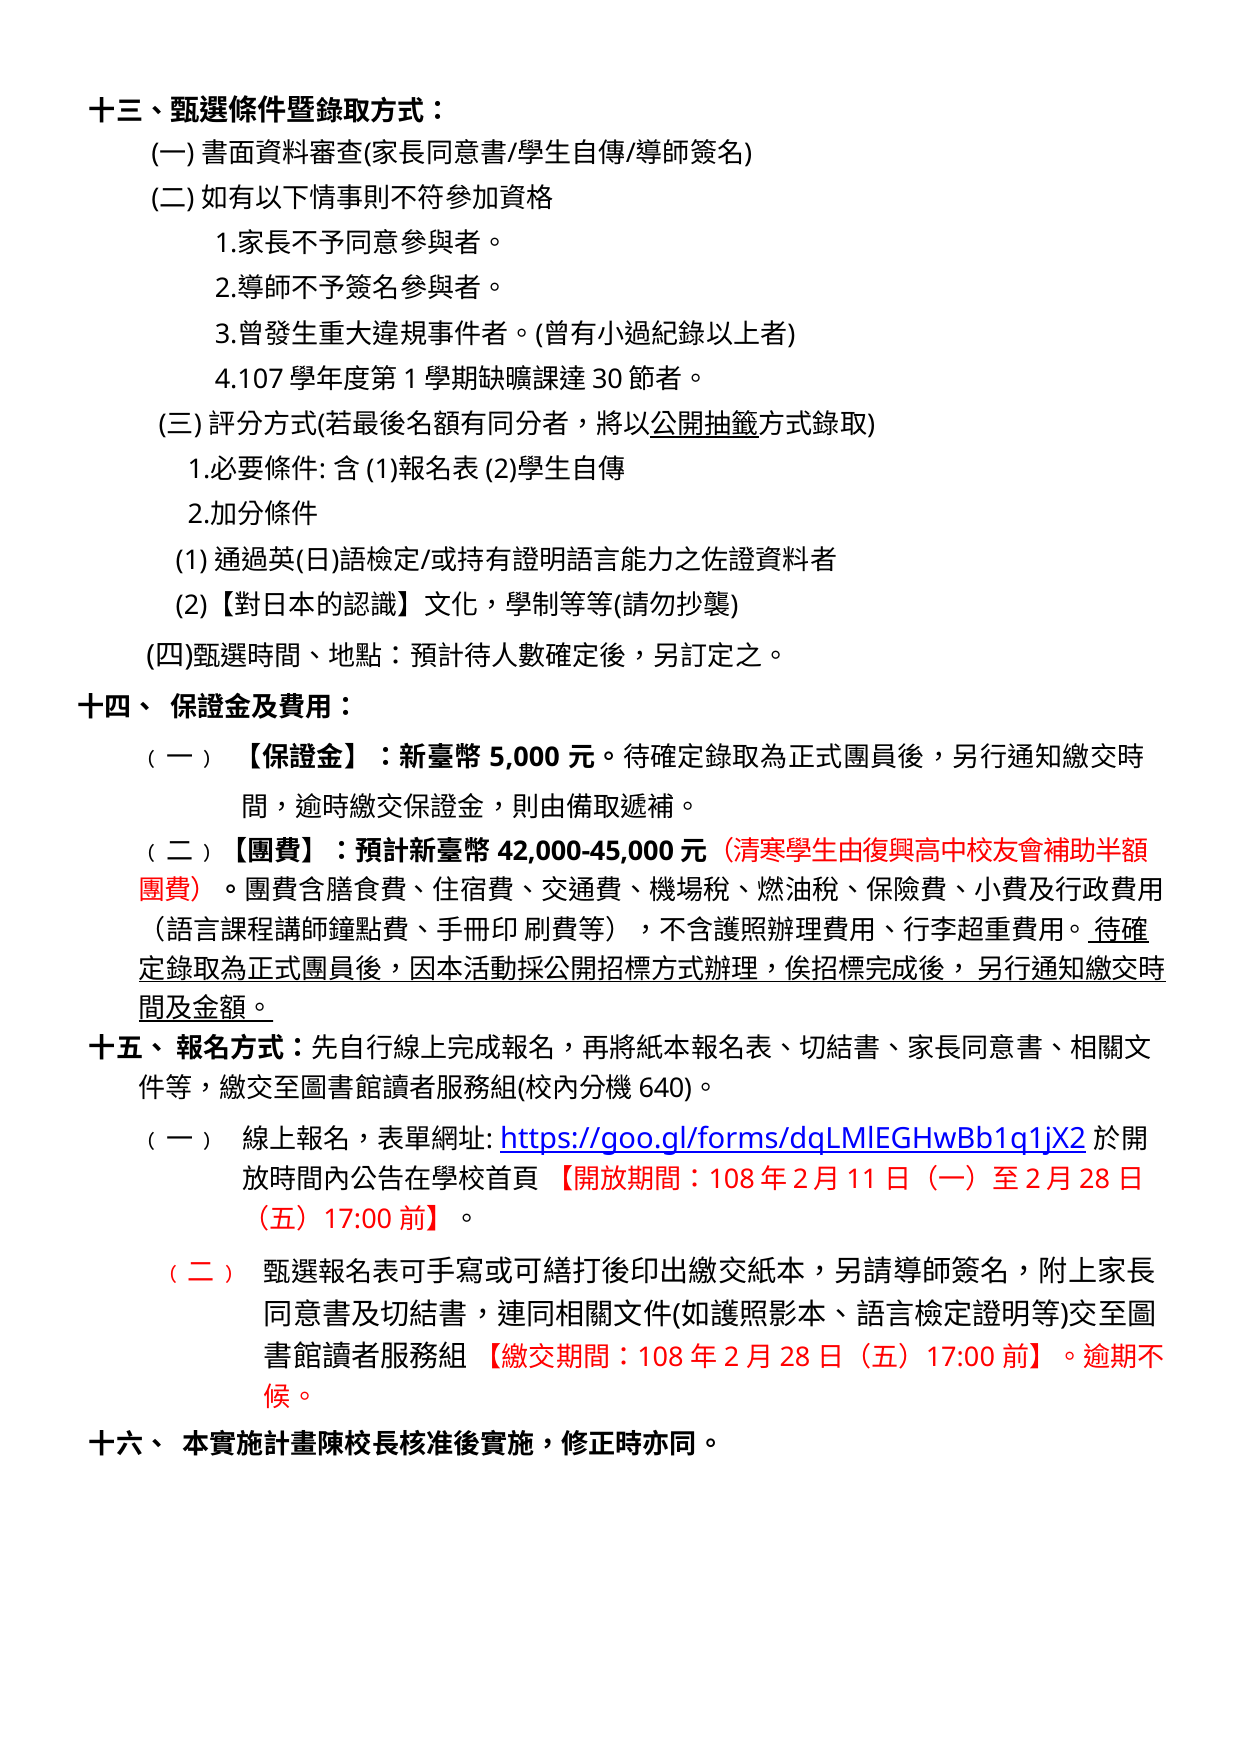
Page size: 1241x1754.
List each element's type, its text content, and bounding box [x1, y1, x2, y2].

list 線上報名，表單網址: https://goo.gl/forms/dqLMlEGHwBb1q1jX2 於開放時間內公告在學校首頁 【開放期間：108年2月11 日（一）至2月28 日（五）17:00 前】。 [139, 1117, 1171, 1236]
text 2.加分條件 [77, 492, 1171, 532]
text 4.107學年度第1學期缺曠課達30節者。 [214, 357, 1171, 396]
text (四)甄選時間、地點：預計待人數確定後，另訂定之。 [139, 631, 1168, 673]
text (2)【對日本的認識】文化，學制等等(請勿抄襲) [77, 583, 1171, 622]
list 如有以下情事則不符參加資格 [151, 176, 1171, 215]
text ﹙一﹚ 【保證金】：新臺幣 5,000 元。待確定錄取為正式團員後，另行通知繳交時間，逾時繳交保證金，則由備取遞補。 [139, 726, 1146, 826]
text 1.家長不予同意參與者。 [214, 221, 1171, 261]
text 2.導師不予簽名參與者。 [214, 266, 1171, 306]
subtitle 十三、甄選條件暨錄取方式： [89, 81, 1168, 131]
list 甄選報名表可手寫或可繕打後印出繳交紙本，另請導師簽名，附上家長同意書及切結書，連同相關文件(如護照影本、語言檢定證明等)交至圖書館讀者服務組 【繳交期間：108 年 2 月 28 日（五）17:00 前】。逾期不候。 [161, 1248, 1171, 1414]
text (三) 評分方式(若最後名額有同分者，將以公開抽籤方式錄取) [77, 402, 1171, 441]
text (1) 通過英(日)語檢定/或持有證明語言能力之佐證資料者 [77, 538, 1171, 577]
text 十五、 報名方式：先自行線上完成報名，再將紙本報名表、切結書、家長同意書、相關文 [89, 1026, 1171, 1066]
text ﹙二﹚【團費】：預計新臺幣 42,000-45,000 元（清寒學生由復興高中校友會補助半額團費）。團費含膳食費、住宿費、交通費、機場稅、燃油稅、保險費、小費及行政費用（語言課程講師鐘點費、手冊印 刷費等），不含護照辦理費用、行李超重費用。 待確定錄取為正式團員後，因本活動採公開招標方式辦理，俟招標完成後， 另行通知繳交時間及金額。 [139, 829, 1168, 1025]
text 十四、 保證金及費用： [77, 685, 896, 724]
text 3.曾發生重大違規事件者。(曾有小過紀錄以上者) [214, 312, 1171, 351]
text 件等，繳交至圖書館讀者服務組(校內分機640)。 [89, 1066, 1171, 1106]
subtitle 十六、 本實施計畫陳校長核准後實施，修正時亦同。 [89, 1414, 1171, 1463]
text 1.必要條件: 含 (1)報名表 (2)學生自傳 [77, 447, 1171, 487]
list 書面資料審查(家長同意書/學生自傳/導師簽名) [151, 131, 1171, 170]
